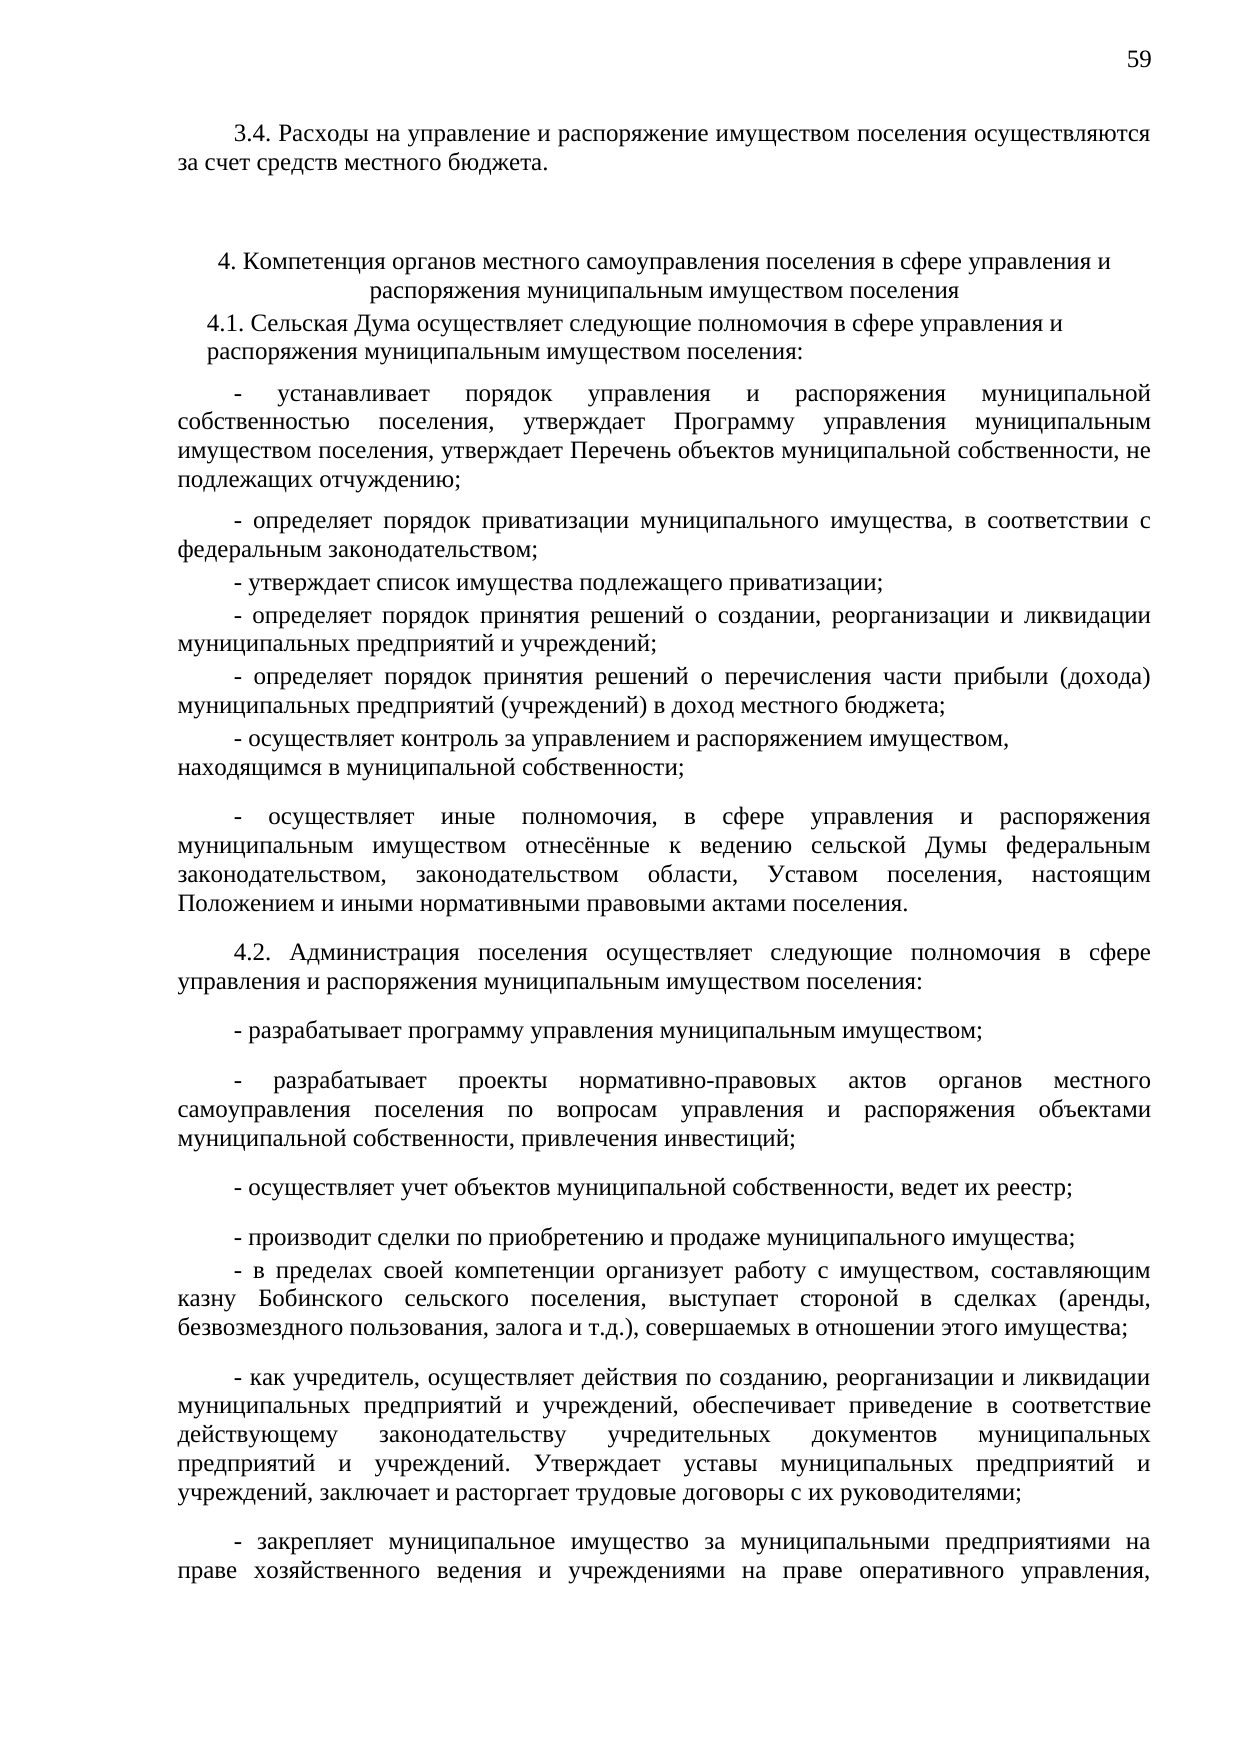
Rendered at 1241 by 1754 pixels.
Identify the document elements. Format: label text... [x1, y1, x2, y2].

text - производит сделки по приобретению и продаже муниципального имущества; [177, 1222, 1152, 1251]
text 4.1. Сельская Дума осуществляет следующие полномочия в сфере управления и распоряжения муниципальным имуществом поселения: [207, 308, 1152, 365]
text - определяет порядок принятия решений о создании, реорганизации и ликвидации муниципальных предприятий и учреждений; [177, 600, 1152, 657]
text - разрабатывает программу управления муниципальным имуществом; [177, 1016, 1152, 1044]
text - утверждает список имущества подлежащего приватизации; [177, 567, 1152, 596]
text - в пределах своей компетенции организует работу с имуществом, составляющим казну Бобинского сельского поселения, выступает стороной в сделках (аренды, безвозмездного пользования, залога и т.д.), совершаемых в отношении этого имущества; [177, 1255, 1152, 1341]
text 4.2. Администрация поселения осуществляет следующие полномочия в сфере управления и распоряжения муниципальным имуществом поселения: [177, 937, 1152, 995]
text - осуществляет контроль за управлением и распоряжением имуществом, находящимся в муниципальной собственности; [177, 723, 1152, 781]
text - осуществляет иные полномочия, в сфере управления и распоряжения муниципальным имуществом отнесённые к ведению сельской Думы федеральным законодательством, законодательством области, Уставом поселения, настоящим Положением и иными нормативными правовыми актами поселения. [177, 801, 1152, 916]
text - разрабатывает проекты нормативно-правовых актов органов местного самоуправления поселения по вопросам управления и распоряжения объектами муниципальной собственности, привлечения инвестиций; [177, 1065, 1152, 1151]
text 3.4. Расходы на управление и распоряжение имуществом поселения осуществляются за счет средств местного бюджета. [177, 118, 1152, 176]
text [177, 1526, 1152, 1584]
text - осуществляет учет объектов муниципальной собственности, ведет их реестр; [177, 1172, 1152, 1201]
text - определяет порядок принятия решений о перечисления части прибыли (дохода) муниципальных предприятий (учреждений) в доход местного бюджета; [177, 661, 1152, 719]
text - устанавливает порядок управления и распоряжения муниципальной собственностью поселения, утверждает Программу управления муниципальным имуществом поселения, утверждает Перечень объектов муниципальной собственности, не подлежащих отчуждению; [177, 378, 1152, 493]
text 4. Компетенция органов местного самоуправления поселения в сфере управления и распоряжения муниципальным имуществом поселения [177, 246, 1152, 303]
text - определяет порядок приватизации муниципального имущества, в соответствии с федеральным законодательством; [177, 505, 1152, 563]
text - как учредитель, осуществляет действия по созданию, реорганизации и ликвидации муниципальных предприятий и учреждений, обеспечивает приведение в соответствие действующему законодательству учредительных документов муниципальных предприятий и учреждений. Утверждает уставы муниципальных предприятий и учреждений, заключает и расторгает трудовые договоры с их руководителями; [177, 1362, 1152, 1506]
